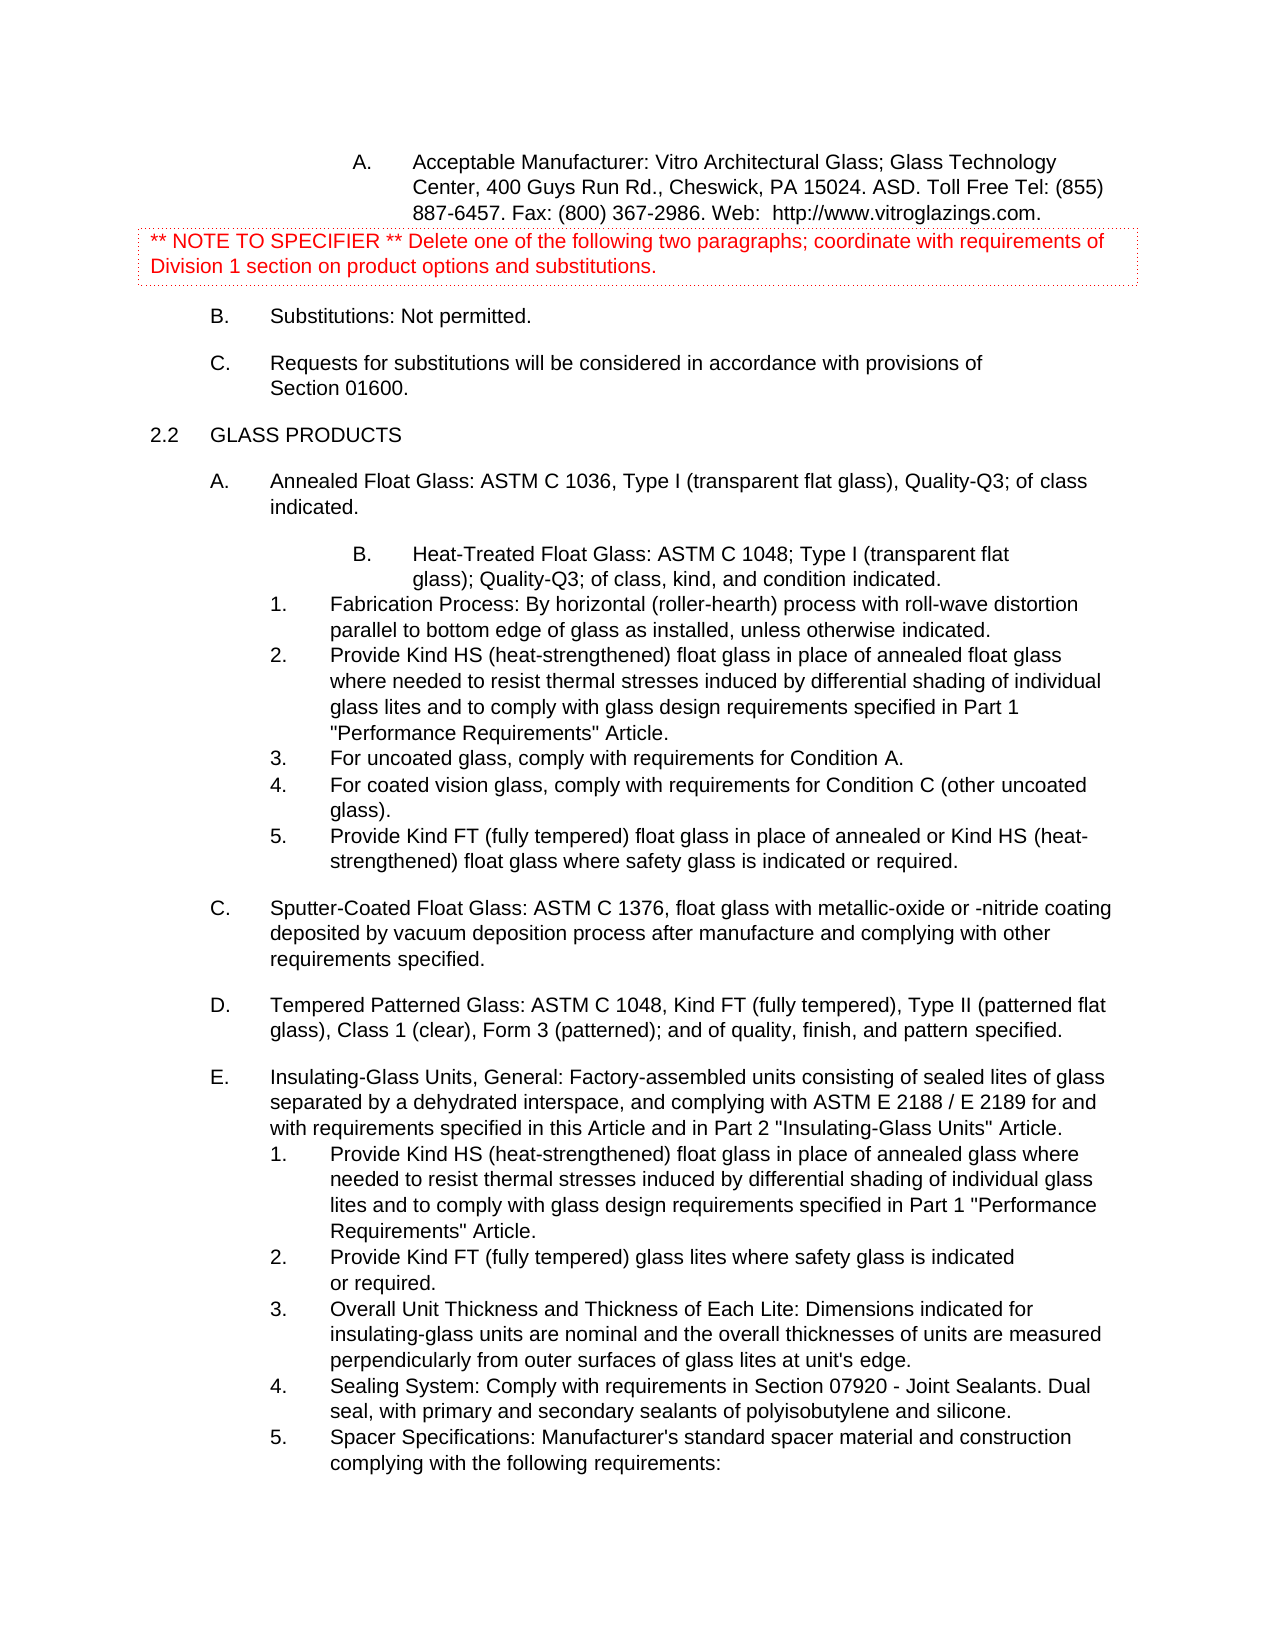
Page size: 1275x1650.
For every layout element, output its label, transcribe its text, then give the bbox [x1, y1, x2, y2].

list Annealed Float Glass: ASTM C 1036, Type I (transparent flat glass), Quality-Q3; of class indicated. [210, 469, 1093, 518]
list Provide Kind FT (fully tempered) float glass in place of annealed or Kind HS (heat- strengthened) float glass where safety glass is indicated or required. [270, 823, 1088, 873]
list Provide Kind HS (heat-strengthened) float glass in place of annealed float glass where needed to resist thermal stresses induced by differential shading of individual glass lites and to comply with glass design requirements specified in Part 1 "Performance Requirements" Article. [270, 643, 1102, 745]
list Tempered Patterned Glass: ASTM C 1048, Kind FT (fully tempered), Type II (patterned flat glass), Class 1 (clear), Form 3 (patterned); and of quality, finish, and pattern specified. [210, 993, 1113, 1042]
list Spacer Specifications: Manufacturer's standard spacer material and construction complying with the following requirements: [270, 1424, 1079, 1474]
list Substitutions: Not permitted. [210, 304, 1148, 328]
list GLASS PRODUCTS [150, 423, 1148, 447]
list Sputter-Coated Float Glass: ASTM C 1376, float glass with metallic-oxide or -nitride coating deposited by vacuum deposition process after manufacture and complying with other requirements specified. [210, 896, 1119, 970]
list Fabrication Process: By horizontal (roller-hearth) process with roll-wave distortion parallel to bottom edge of glass as installed, unless otherwise indicated. [270, 592, 1085, 641]
list Heat-Treated Float Glass: ASTM C 1048; Type I (transparent flat glass); Quality-Q3; of class, kind, and condition indicated. [352, 541, 1075, 591]
list Insulating-Glass Units, General: Factory-assembled units consisting of sealed lites of glass separated by a dehydrated interspace, and complying with ASTM E 2188 / E 2189 for and with requirements specified in this Article and in Part 2 "Insulating-Glass Units" Article. [210, 1065, 1119, 1139]
list For uncoated glass, comply with requirements for Condition A. [270, 747, 1148, 770]
list Acceptable Manufacturer: Vitro Architectural Glass; Glass Technology Center, 400 Guys Run Rd., Cheswick, PA 15024. ASD. Toll Free Tel: (855) 887-6457. Fax: (800) 367-2986. Web: http://www.vitroglazings.com. [352, 150, 1121, 224]
list Overall Unit Thickness and Thickness of Each Lite: Dimensions indicated for insulating-glass units are nominal and the overall thicknesses of units are measured perpendicularly from outer surfaces of glass lites at unit's edge. [270, 1296, 1103, 1372]
list For coated vision glass, comply with requirements for Condition C (other uncoated glass). [270, 772, 1087, 822]
list Sealing System: Comply with requirements in Section 07920 - Joint Sealants. Dual seal, with primary and secondary sealants of polyisobutylene and silicone. [270, 1374, 1103, 1423]
list Provide Kind FT (fully tempered) glass lites where safety glass is indicated or required. [270, 1245, 1039, 1294]
list Provide Kind HS (heat-strengthened) float glass in place of annealed glass where needed to resist thermal stresses induced by differential shading of individual glass lites and to comply with glass design requirements specified in Part 1 "Performance Requirements" Article. [270, 1141, 1098, 1243]
list Requests for substitutions will be considered in accordance with provisions of Section 01600. [210, 351, 1057, 400]
